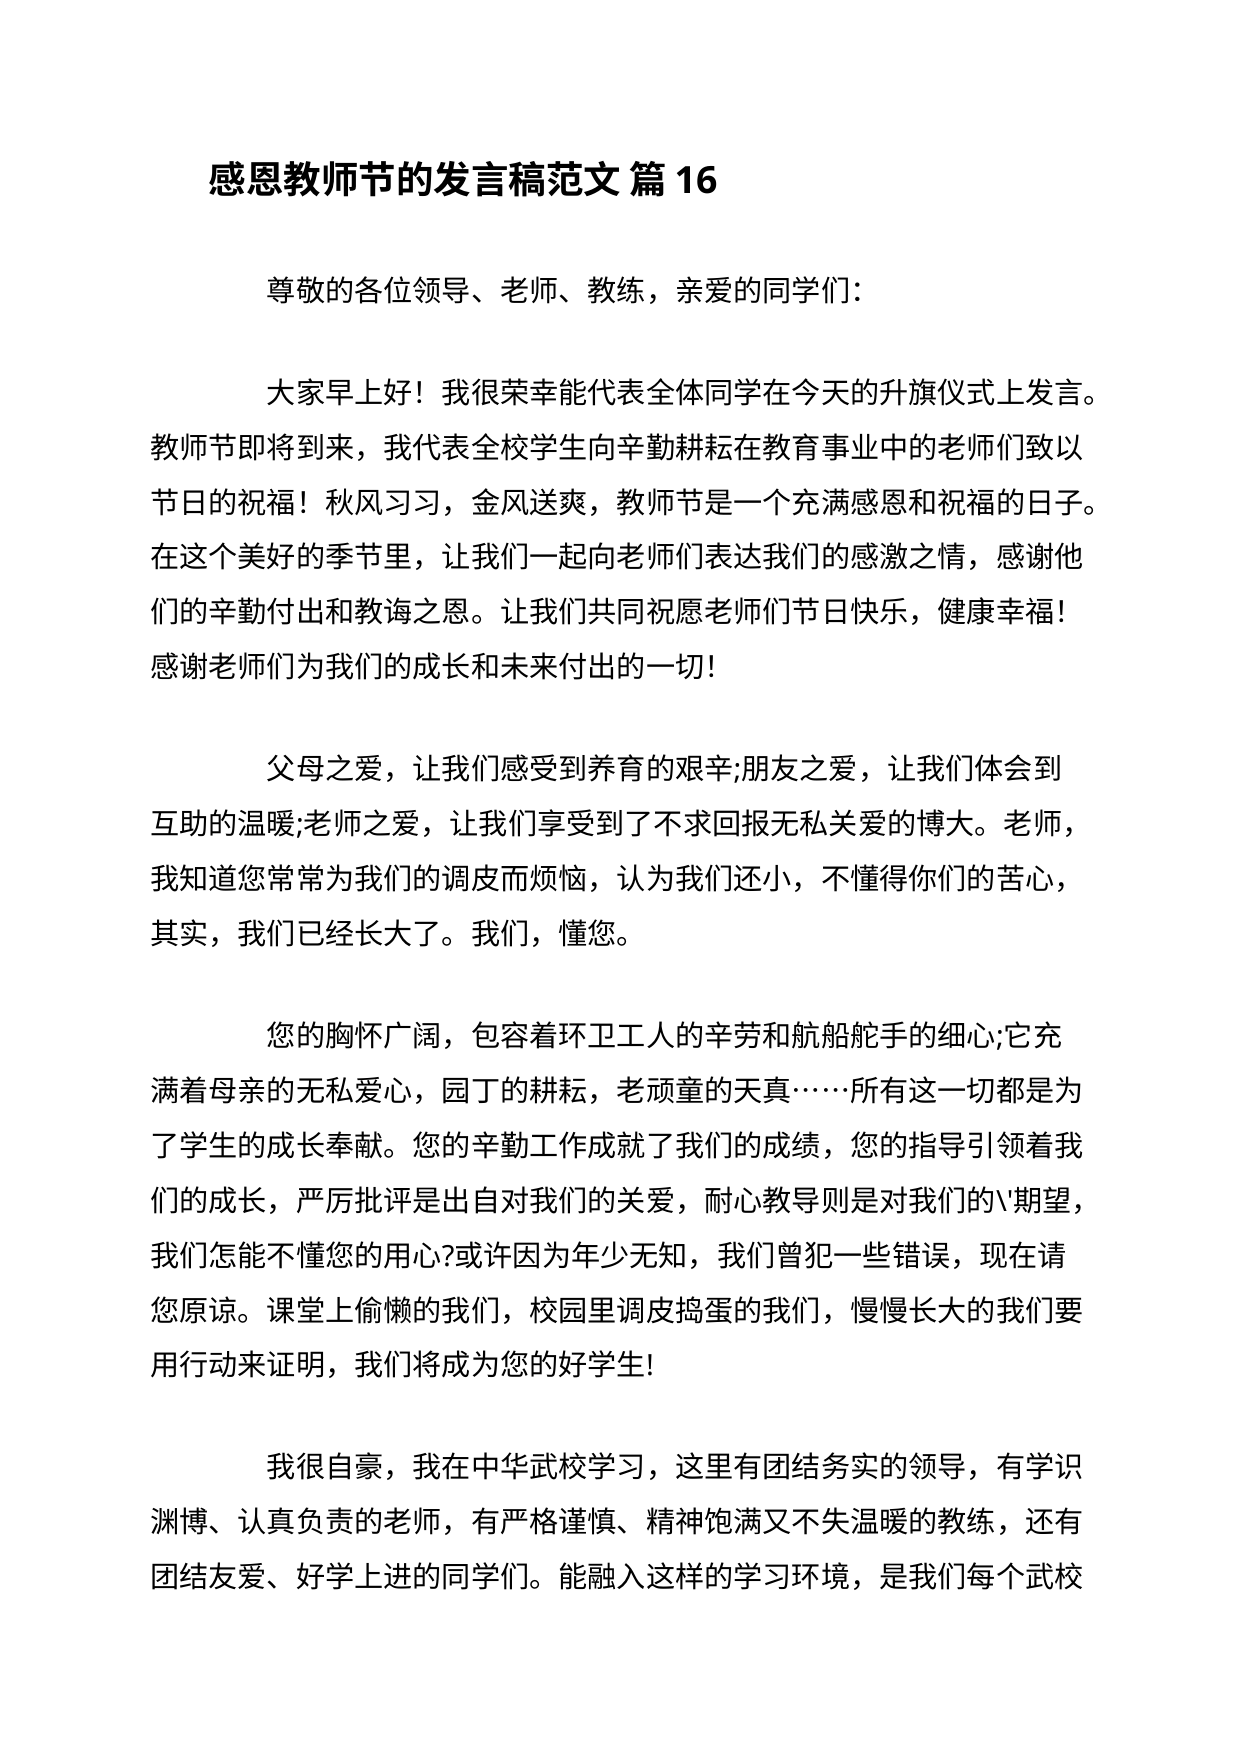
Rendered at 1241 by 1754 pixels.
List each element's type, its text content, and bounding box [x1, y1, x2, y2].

text 感恩教师节的发言稿范文 篇16 [150, 150, 1090, 204]
text 您的胸怀广阔，包容着环卫工人的辛劳和航船舵手的细心;它充满着母亲的无私爱心，园丁的耕耘，老顽童的天真……所有这一切都是为了学生的成长奉献。您的辛勤工作成就了我们的成绩，您的指导引领着我们的成长，严厉批评是出自对我们的关爱，耐心教导则是对我们的\'期望，我们怎能不懂您的用心?或许因为年少无知，我们曾犯一些错误，现在请您原谅。课堂上偷懒的我们，校园里调皮捣蛋的我们，慢慢长大的我们要用行动来证明，我们将成为您的好学生! [150, 1012, 1090, 1384]
text 大家早上好！我很荣幸能代表全体同学在今天的升旗仪式上发言。教师节即将到来，我代表全校学生向辛勤耕耘在教育事业中的老师们致以节日的祝福！秋风习习，金风送爽，教师节是一个充满感恩和祝福的日子。在这个美好的季节里，让我们一起向老师们表达我们的感激之情，感谢他们的辛勤付出和教诲之恩。让我们共同祝愿老师们节日快乐，健康幸福！感谢老师们为我们的成长和未来付出的一切！ [150, 369, 1090, 686]
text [150, 1444, 1090, 1596]
text 父母之爱，让我们感受到养育的艰辛;朋友之爱，让我们体会到互助的温暖;老师之爱，让我们享受到了不求回报无私关爱的博大。老师，我知道您常常为我们的调皮而烦恼，认为我们还小，不懂得你们的苦心，其实，我们已经长大了。我们，懂您。 [150, 746, 1090, 953]
text 尊敬的各位领导、老师、教练，亲爱的同学们： [150, 268, 1090, 310]
